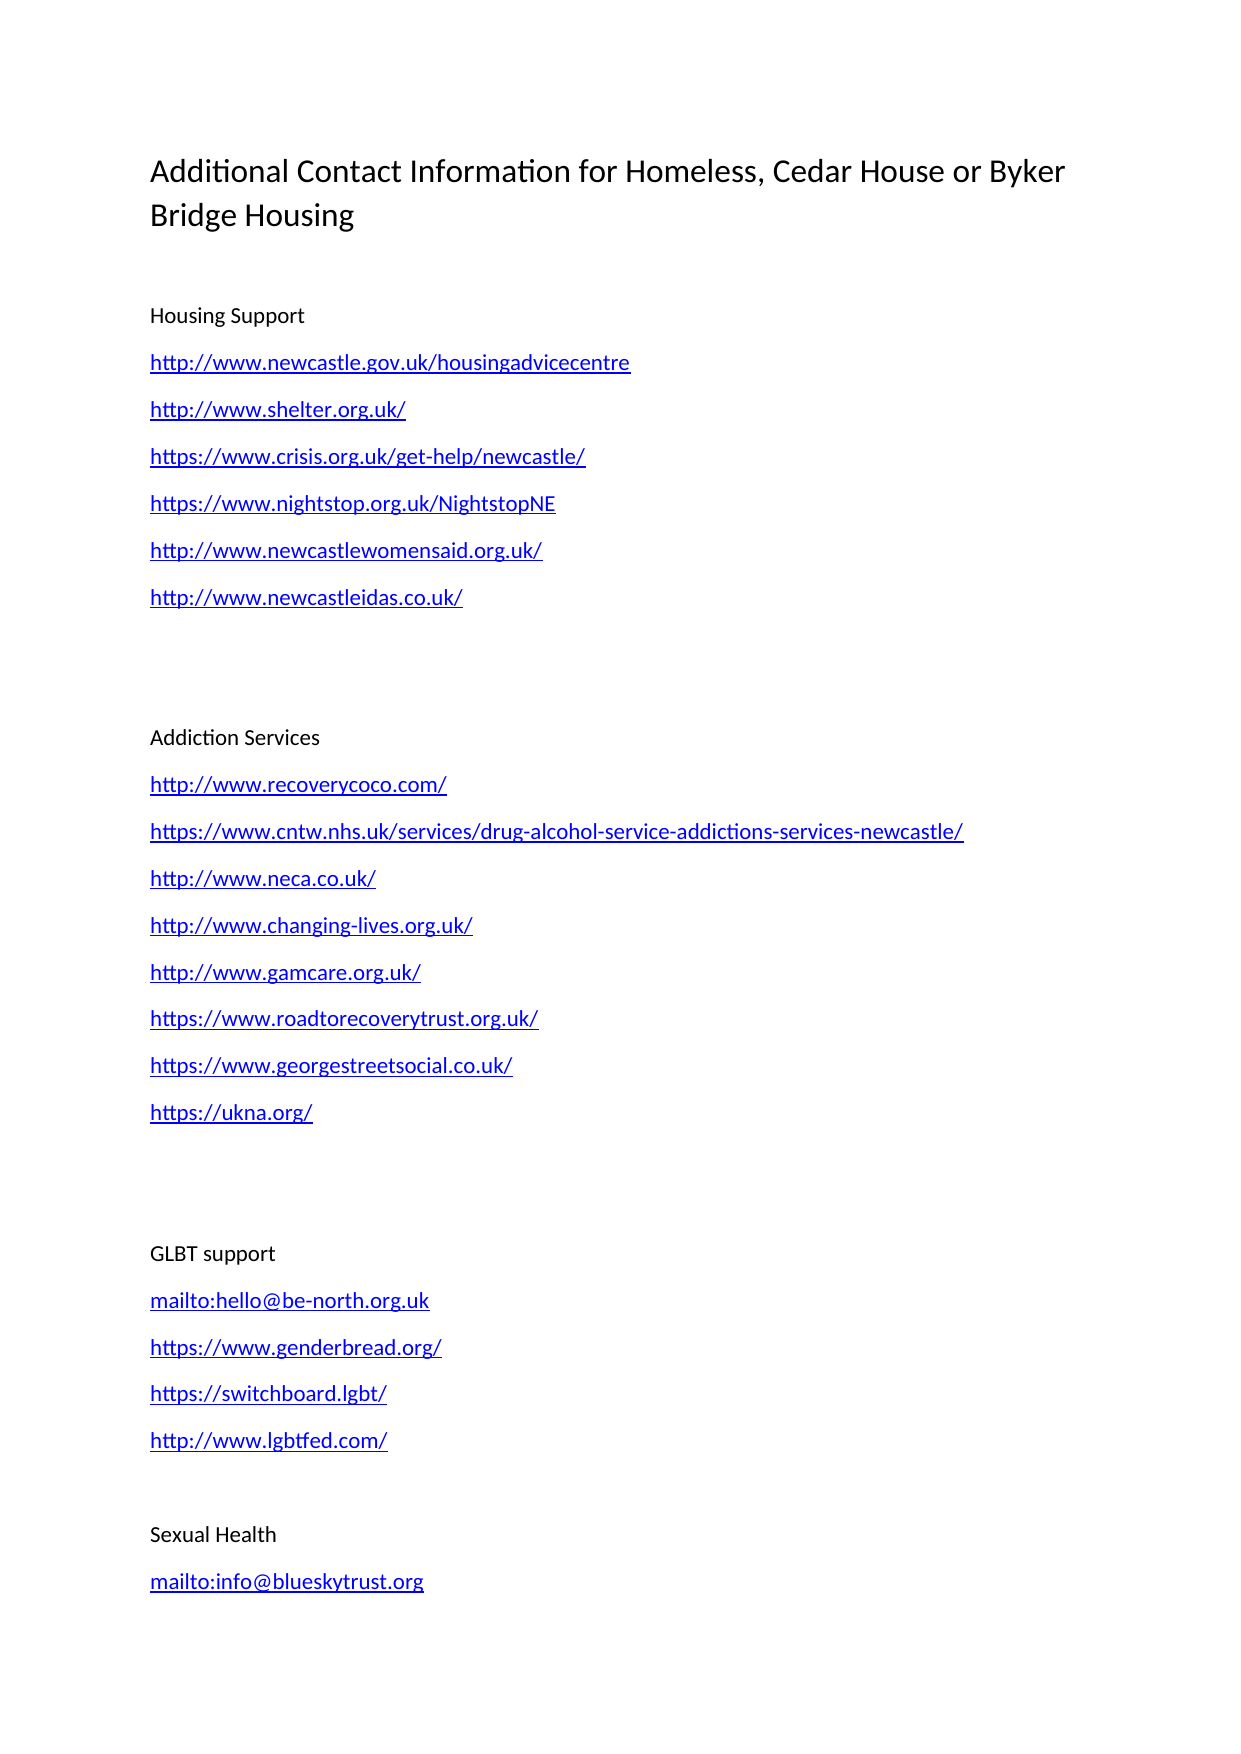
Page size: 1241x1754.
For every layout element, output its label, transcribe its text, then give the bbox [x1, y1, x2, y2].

text https://www.genderbread.org/ [150, 1333, 1090, 1361]
text Addiction Services [150, 723, 1090, 751]
text https://www.crisis.org.uk/get-help/newcastle/ [150, 442, 1090, 470]
text https://www.cntw.nhs.uk/services/drug-alcohol-service-addictions-services-newcastle/ [150, 817, 1090, 845]
text mailto:info@blueskytrust.org [150, 1567, 1090, 1595]
text https://www.nightstop.org.uk/NightstopNE [150, 489, 1090, 517]
text http://www.neca.co.uk/ [150, 864, 1090, 892]
text GLBT support [150, 1239, 1090, 1267]
text http://www.newcastlewomensaid.org.uk/ [150, 536, 1090, 564]
text http://www.changing-lives.org.uk/ [150, 911, 1090, 939]
text Sexual Health [150, 1520, 1090, 1548]
text Additional Contact Information for Homeless, Cedar House or Byker Bridge Housing [150, 150, 1090, 235]
text https://ukna.org/ [150, 1098, 1090, 1126]
text https://www.roadtorecoverytrust.org.uk/ [150, 1004, 1090, 1033]
text http://www.recoverycoco.com/ [150, 770, 1090, 798]
text mailto:hello@be-north.org.uk [150, 1286, 1090, 1314]
text https://switchboard.lgbt/ [150, 1379, 1090, 1408]
text https://www.georgestreetsocial.co.uk/ [150, 1051, 1090, 1079]
text http://www.gamcare.org.uk/ [150, 958, 1090, 986]
text http://www.newcastleidas.co.uk/ [150, 583, 1090, 611]
text http://www.newcastle.gov.uk/housingadvicecentre [150, 348, 1090, 376]
text http://www.shelter.org.uk/ [150, 395, 1090, 423]
text Housing Support [150, 301, 1090, 329]
text http://www.lgbtfed.com/ [150, 1426, 1090, 1454]
